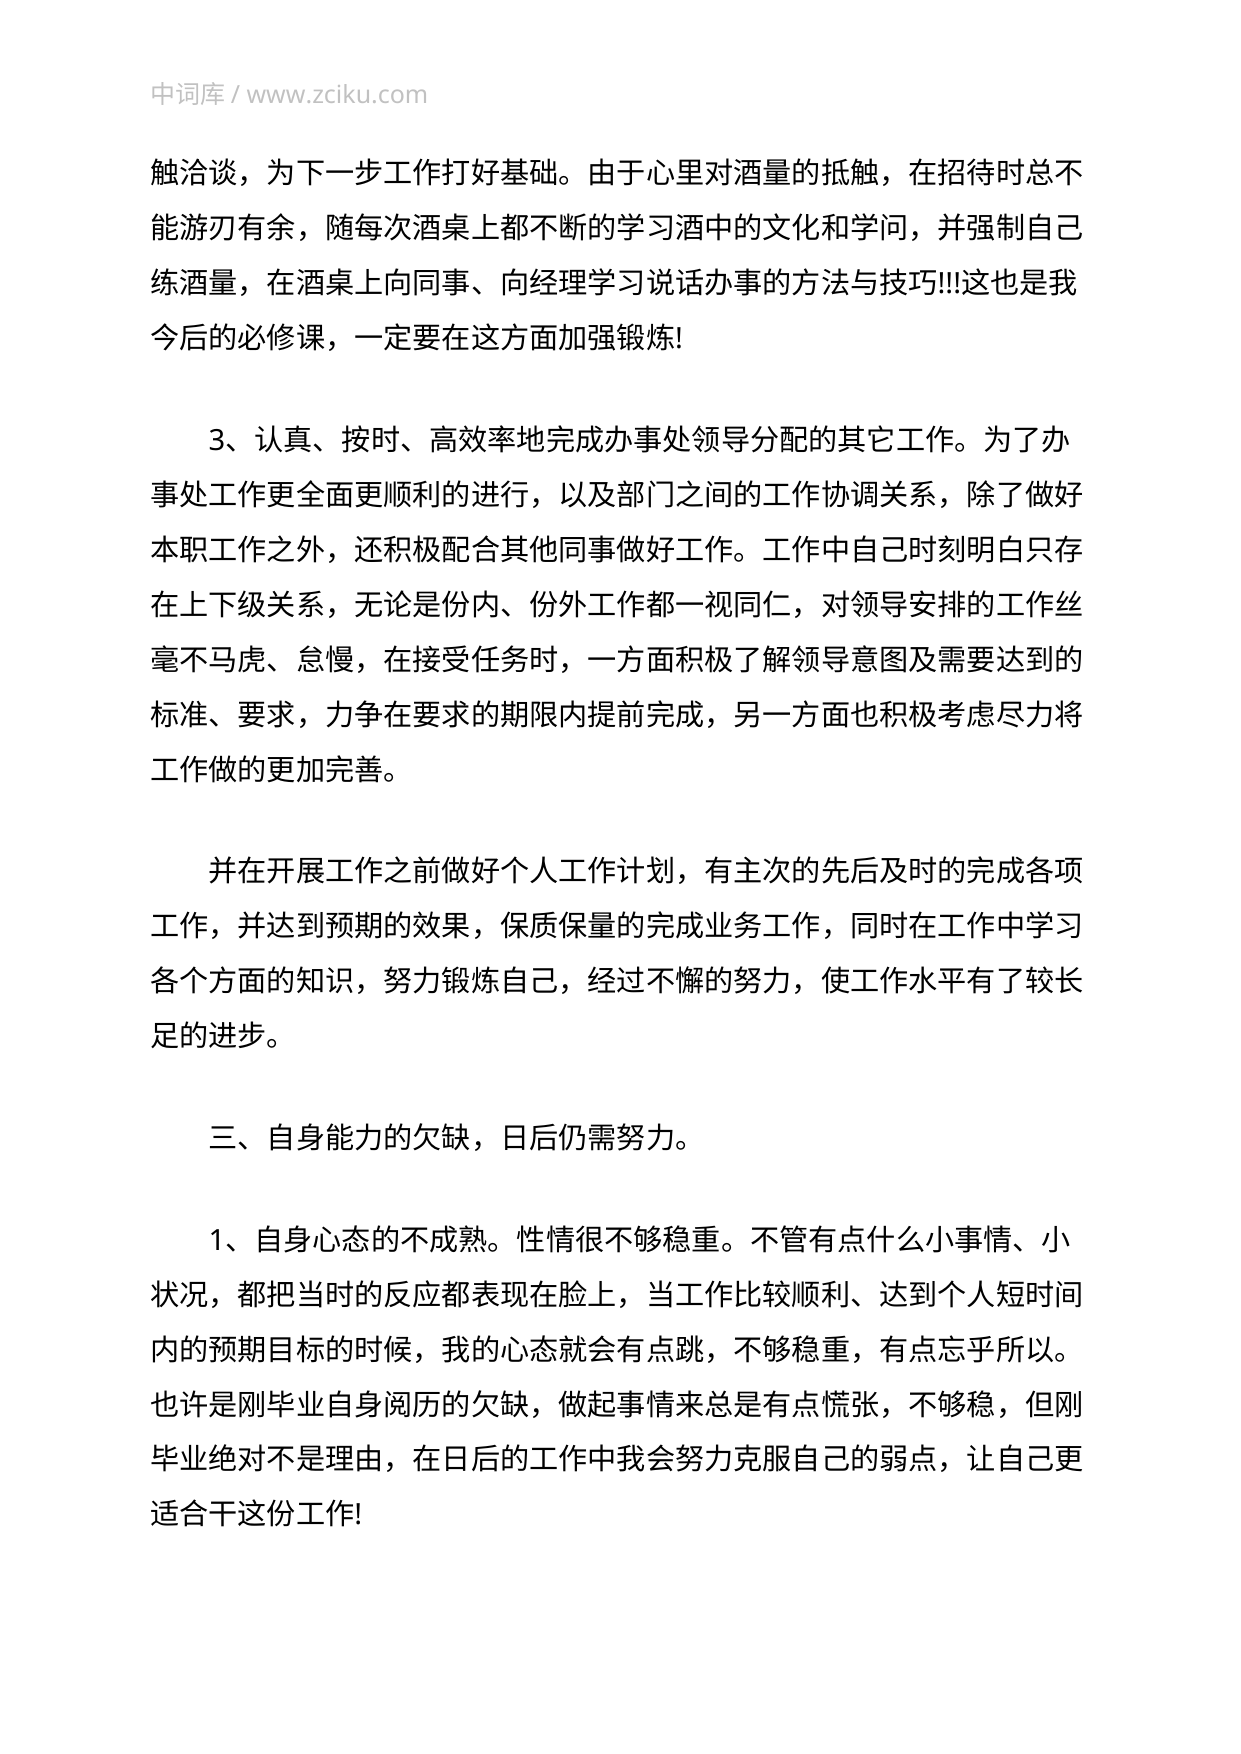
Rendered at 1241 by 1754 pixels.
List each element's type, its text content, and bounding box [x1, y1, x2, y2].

text 1、自身心态的不成熟。性情很不够稳重。不管有点什么小事情、小状况，都把当时的反应都表现在脸上，当工作比较顺利、达到个人短时间内的预期目标的时候，我的心态就会有点跳，不够稳重，有点忘乎所以。也许是刚毕业自身阅历的欠缺，做起事情来总是有点慌张，不够稳，但刚毕业绝对不是理由，在日后的工作中我会努力克服自己的弱点，让自己更适合干这份工作! [150, 1216, 1090, 1533]
text 三、自身能力的欠缺，日后仍需努力。 [150, 1114, 1090, 1157]
text 3、认真、按时、高效率地完成办事处领导分配的其它工作。为了办事处工作更全面更顺利的进行，以及部门之间的工作协调关系，除了做好本职工作之外，还积极配合其他同事做好工作。工作中自己时刻明白只存在上下级关系，无论是份内、份外工作都一视同仁，对领导安排的工作丝毫不马虎、怠慢，在接受任务时，一方面积极了解领导意图及需要达到的标准、要求，力争在要求的期限内提前完成，另一方面也积极考虑尽力将工作做的更加完善。 [150, 417, 1090, 788]
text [150, 150, 1090, 357]
text 并在开展工作之前做好个人工作计划，有主次的先后及时的完成各项工作，并达到预期的效果，保质保量的完成业务工作，同时在工作中学习各个方面的知识，努力锻炼自己，经过不懈的努力，使工作水平有了较长足的进步。 [150, 848, 1090, 1055]
